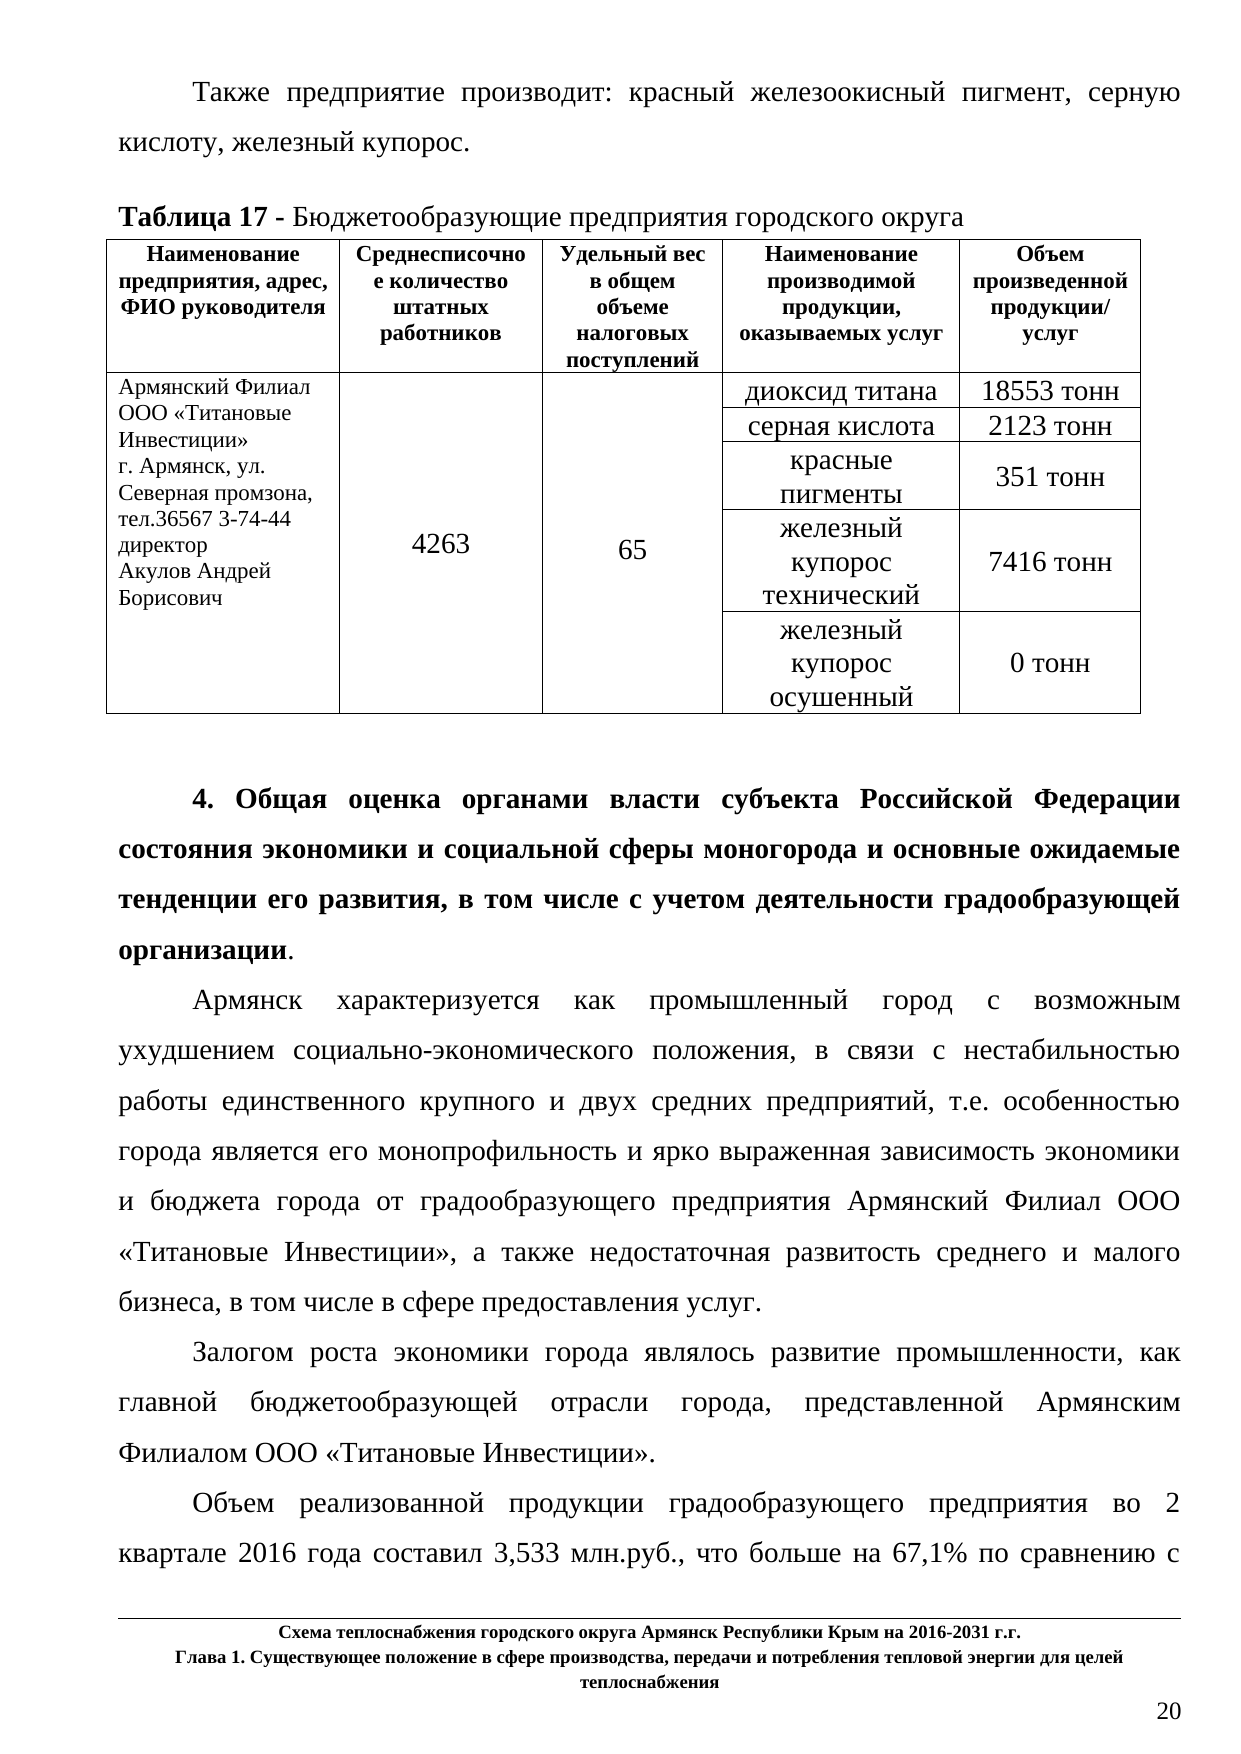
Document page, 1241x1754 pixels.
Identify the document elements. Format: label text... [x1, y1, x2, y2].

table_cell серная кислота [723, 408, 959, 441]
table_header Объем произведенной продукции/ услуг [960, 240, 1140, 372]
table_cell 0 тонн [960, 612, 1140, 713]
table_cell железный купорос осушенный [723, 612, 959, 713]
table_header Среднесписочное количество штатных работников [340, 240, 542, 372]
text Также предприятие производит: красный железоокисный пигмент, серную кислоту, железный купорос. [118, 74, 1181, 158]
table_header Удельный вес в общем объеме налоговых поступлений [543, 240, 722, 372]
table_cell 351 тонн [960, 442, 1140, 509]
table_cell 4263 [340, 373, 542, 713]
table_cell красные пигменты [723, 442, 959, 509]
table_header Наименование предприятия, адрес, ФИО руководителя [107, 240, 339, 372]
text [118, 1485, 1181, 1569]
table_cell 18553 тонн [960, 373, 1140, 407]
subtitle Таблица 17 - Бюджетообразующие предприятия городского округа [118, 199, 1181, 233]
table_cell 7416 тонн [960, 510, 1140, 611]
table_cell 2123 тонн [960, 408, 1140, 441]
table_cell Армянский Филиал ООО «Титановые Инвестиции» г. Армянск, ул. Северная промзона, тел.36567 3-74-44 директор Акулов Андрей Борисович [107, 373, 339, 713]
table_cell 65 [543, 373, 722, 713]
text Армянск характеризуется как промышленный город с возможным ухудшением социально-экономического положения, в связи с нестабильностью работы единственного крупного и двух средних предприятий, т.е. особенностью города является его монопрофильность и ярко выраженная зависимость экономики и бюджета города от градообразующего предприятия Армянский Филиал ООО «Титановые Инвестиции», а также недостаточная развитость среднего и малого бизнеса, в том числе в сфере предоставления услуг. [118, 982, 1181, 1317]
table_cell диоксид титана [723, 373, 959, 407]
table_header Наименование производимой продукции, оказываемых услуг [723, 240, 959, 372]
table_cell железный купорос технический [723, 510, 959, 611]
text Залогом роста экономики города являлось развитие промышленности, как главной бюджетообразующей отрасли города, представленной Армянским Филиалом ООО «Титановые Инвестиции». [118, 1334, 1181, 1468]
text 4. Общая оценка органами власти субъекта Российской Федерации состояния экономики и социальной сферы моногорода и основные ожидаемые тенденции его развития, в том числе с учетом деятельности градообразующей организации. [118, 781, 1181, 965]
